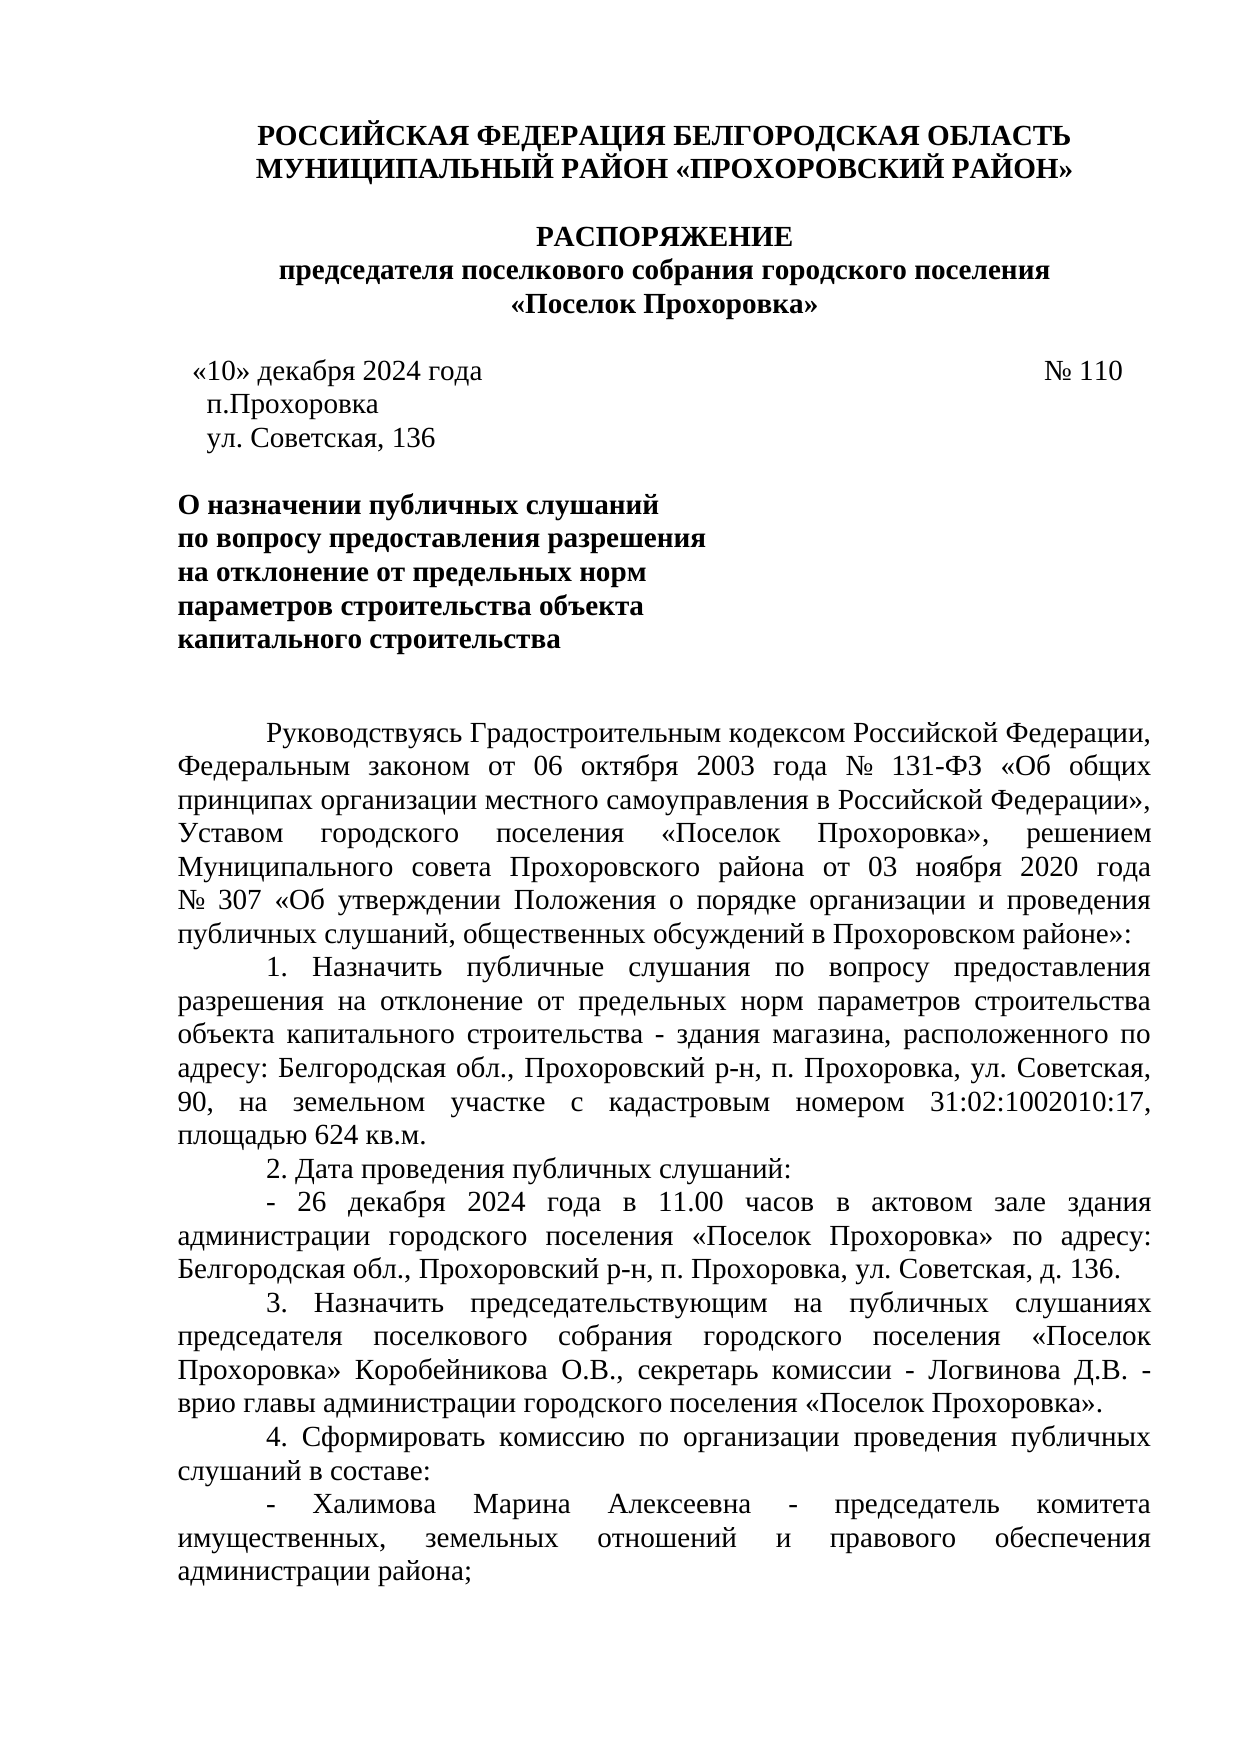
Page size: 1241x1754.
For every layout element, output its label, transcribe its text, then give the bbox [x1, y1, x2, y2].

list - 26 декабря 2024 года в 11.00 часов в актовом зале здания администрации городского поселения «Поселок Прохоровка» по адресу: Белгородская обл., Прохоровский р-н, п. Прохоровка, ул. Советская, д. 136. [177, 1184, 1152, 1285]
text председателя поселкового собрания городского поселения [177, 252, 1152, 286]
text «10» декабря 2024 года № 110 [177, 353, 1152, 386]
text на отклонение от предельных норм [177, 554, 1152, 588]
text по вопросу предоставления разрешения [177, 521, 1152, 554]
text параметров строительства объекта [177, 588, 1152, 621]
text РОССИЙСКАЯ ФЕДЕРАЦИЯ БЕЛГОРОДСКАЯ ОБЛАСТЬ [177, 118, 1152, 152]
text О назначении публичных слушаний [177, 487, 1152, 521]
text «Поселок Прохоровка» [177, 286, 1152, 319]
list - Халимова Марина Алексеевна - председатель комитета имущественных, земельных отношений и правового обеспечения администрации района; [177, 1486, 1152, 1587]
text 2. Дата проведения публичных слушаний: [295, 1151, 1152, 1184]
text МУНИЦИПАЛЬНЫЙ РАЙОН «ПРОХОРОВСКИЙ РАЙОН» [177, 152, 1152, 185]
list 4. Сформировать комиссию по организации проведения публичных слушаний в составе: [177, 1419, 1152, 1486]
text 1. Назначить публичные слушания по вопросу предоставления разрешения на отклонение от предельных норм параметров строительства объекта капитального строительства - здания магазина, расположенного по адресу: Белгородская обл., Прохоровский р-н, п. Прохоровка, ул. Советская, 90, на земельном участке с кадастровым номером 31:02:1002010:17, площадью 624 кв.м. [177, 949, 1152, 1151]
text ул. Советская, 136 [177, 420, 1152, 453]
list 3. Назначить председательствующим на публичных слушаниях председателя поселкового собрания городского поселения «Поселок Прохоровка» Коробейникова О.В., секретарь комиссии - Логвинова Д.В. - врио главы администрации городского поселения «Поселок Прохоровка». [177, 1285, 1152, 1419]
text Руководствуясь Градостроительным кодексом Российской Федерации, Федеральным законом от 06 октября 2003 года № 131-ФЗ «Об общих принципах организации местного самоуправления в Российской Федерации», Уставом городского поселения «Поселок Прохоровка», решением Муниципального совета Прохоровского района от 03 ноября 2020 года № 307 «Об утверждении Положения о порядке организации и проведения публичных слушаний, общественных обсуждений в Прохоровском районе»: [177, 715, 1152, 949]
text капитального строительства [177, 621, 1152, 655]
text РАСПОРЯЖЕНИЕ [177, 219, 1152, 252]
text п.Прохоровка [177, 386, 1152, 420]
